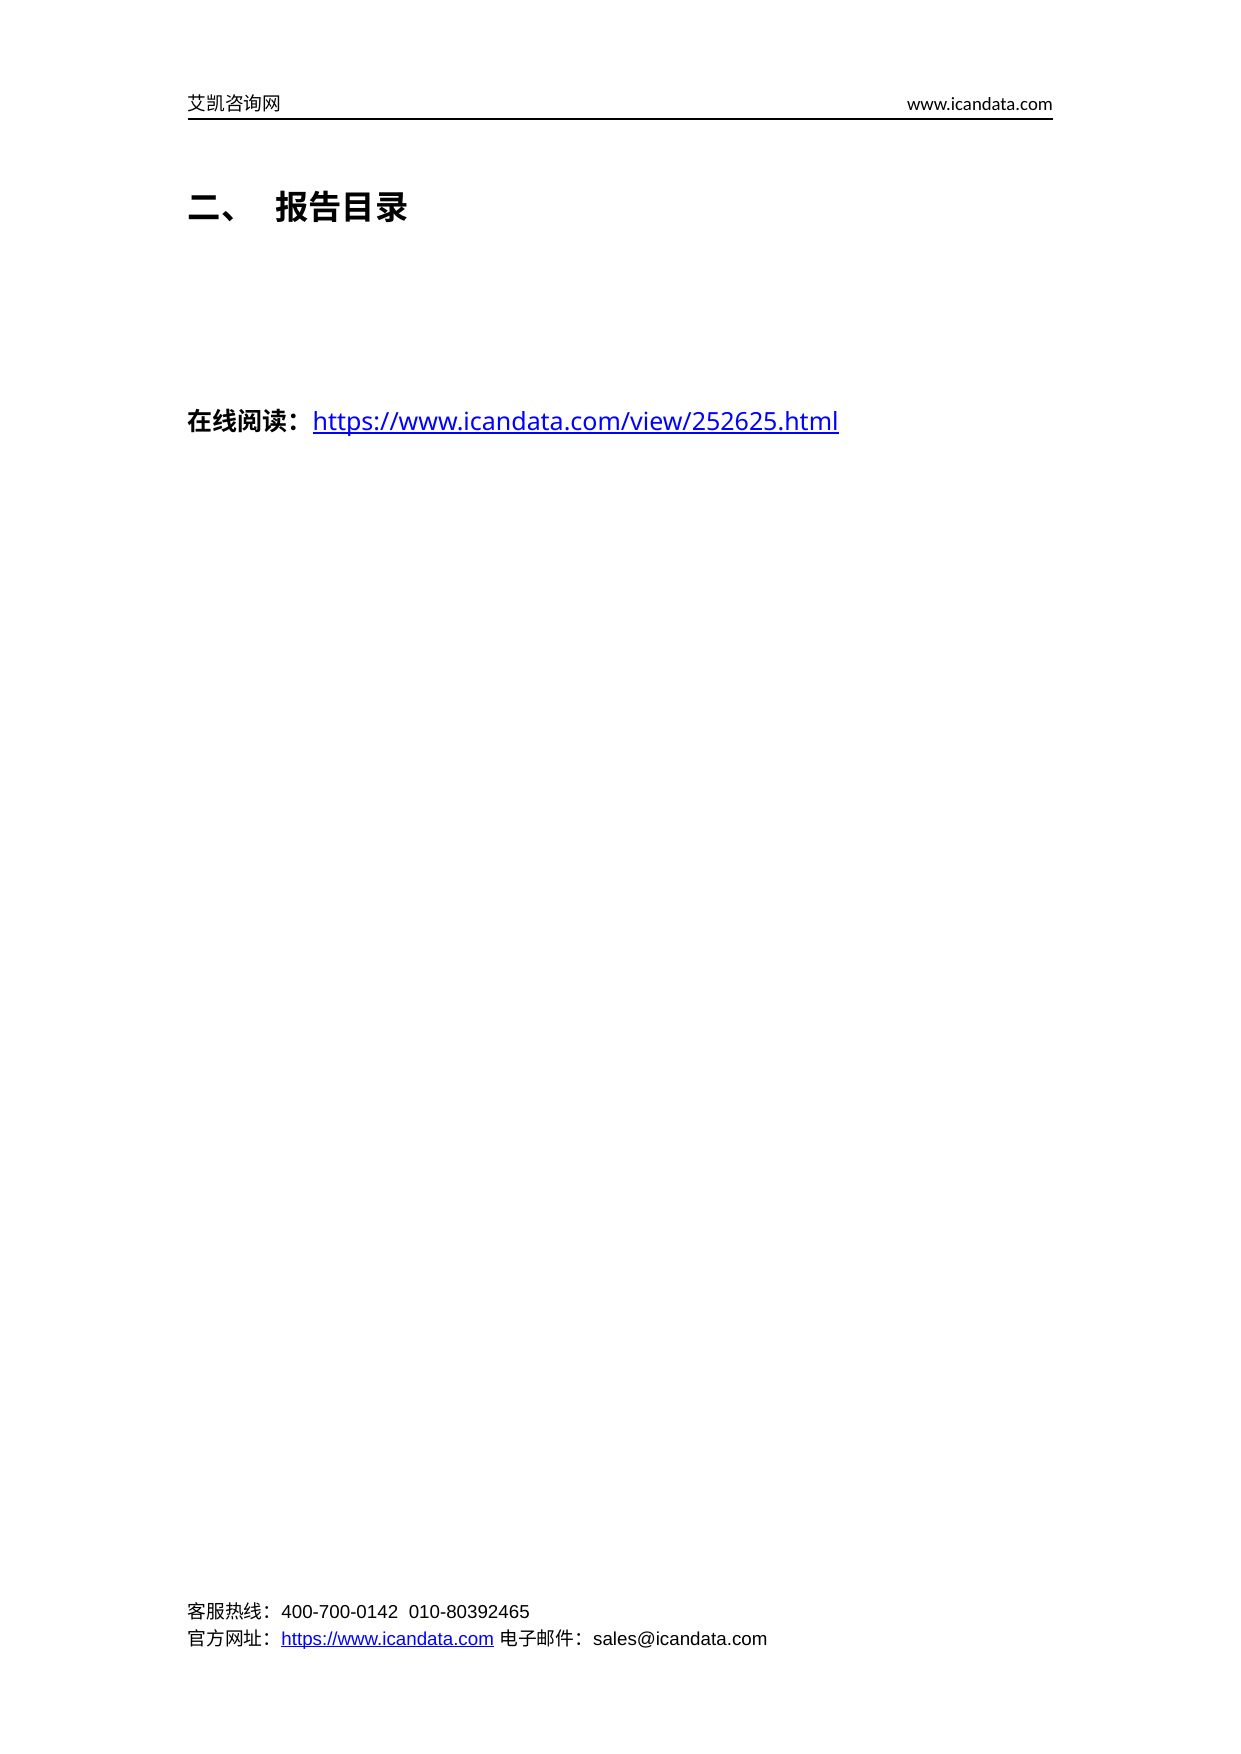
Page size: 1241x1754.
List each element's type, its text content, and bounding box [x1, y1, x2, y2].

text 在线阅读：https://www.icandata.com/view/252625.html [187, 387, 1053, 452]
subtitle 报告目录 [187, 172, 1053, 237]
